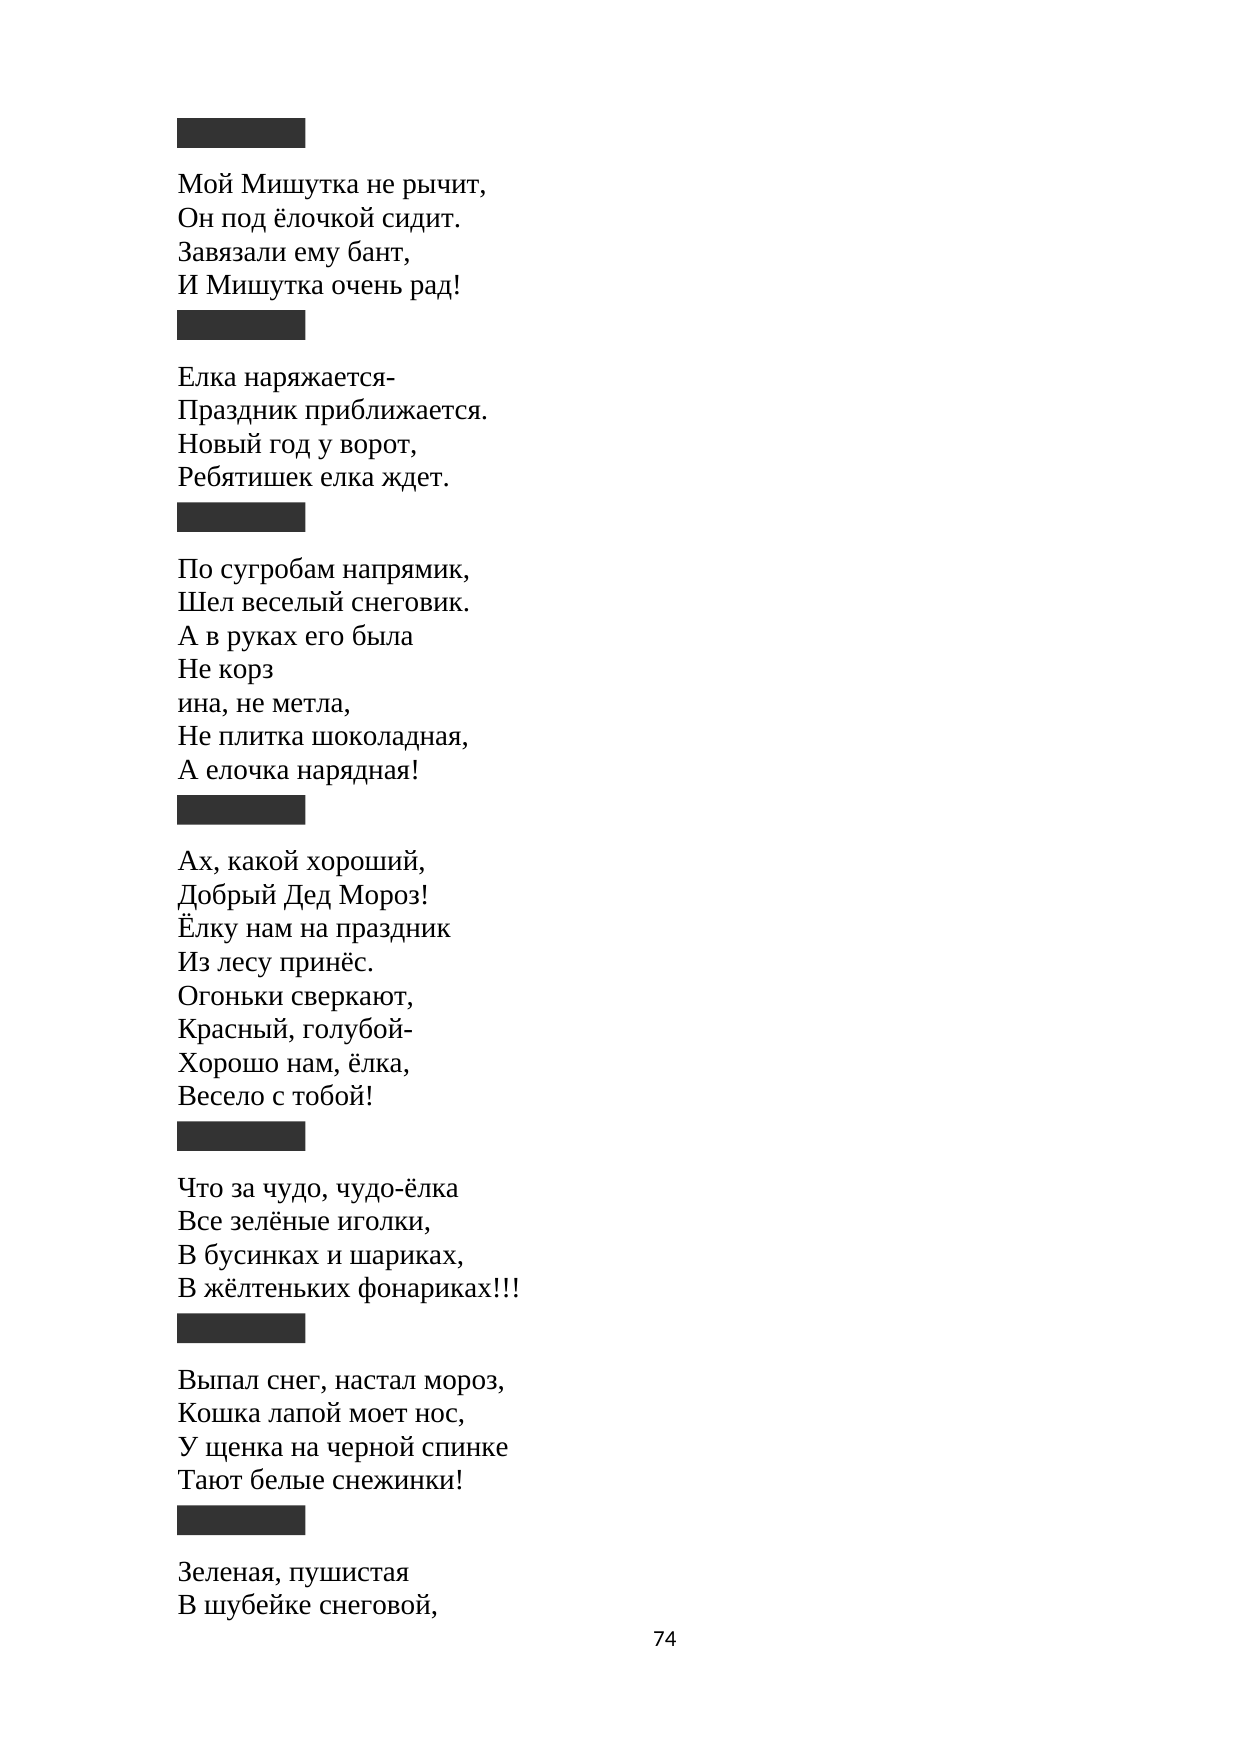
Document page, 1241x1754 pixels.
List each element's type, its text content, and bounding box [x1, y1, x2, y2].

text Елка наряжается- Праздник приближается. Новый год у ворот, Ребятишек елка ждет. [177, 359, 1152, 493]
text Выпал снег, настал мороз, Кошка лапой моет нос, У щенка на черной спинке Тают белые снежинки! [177, 1362, 1152, 1496]
text По сугробам напрямик, Шел веселый снеговик. А в руках его была Не корз ина, не метла, Не плитка шоколадная, А елочка нарядная! [177, 551, 1152, 786]
text Что за чудо, чудо-ёлка Все зелёные иголки, В бусинках и шариках, В жёлтеньких фонариках!!! [177, 1170, 1152, 1304]
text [177, 1554, 1152, 1621]
text Ах, какой хороший, Добрый Дед Мороз! Ёлку нам на праздник Из лесу принёс. Огоньки сверкают, Красный, голубой- Хорошо нам, ёлка, Весело с тобой! [177, 843, 1152, 1112]
text Мой Мишутка не рычит, Он под ёлочкой сидит. Завязали ему бант, И Мишутка очень рад! [177, 167, 1152, 301]
